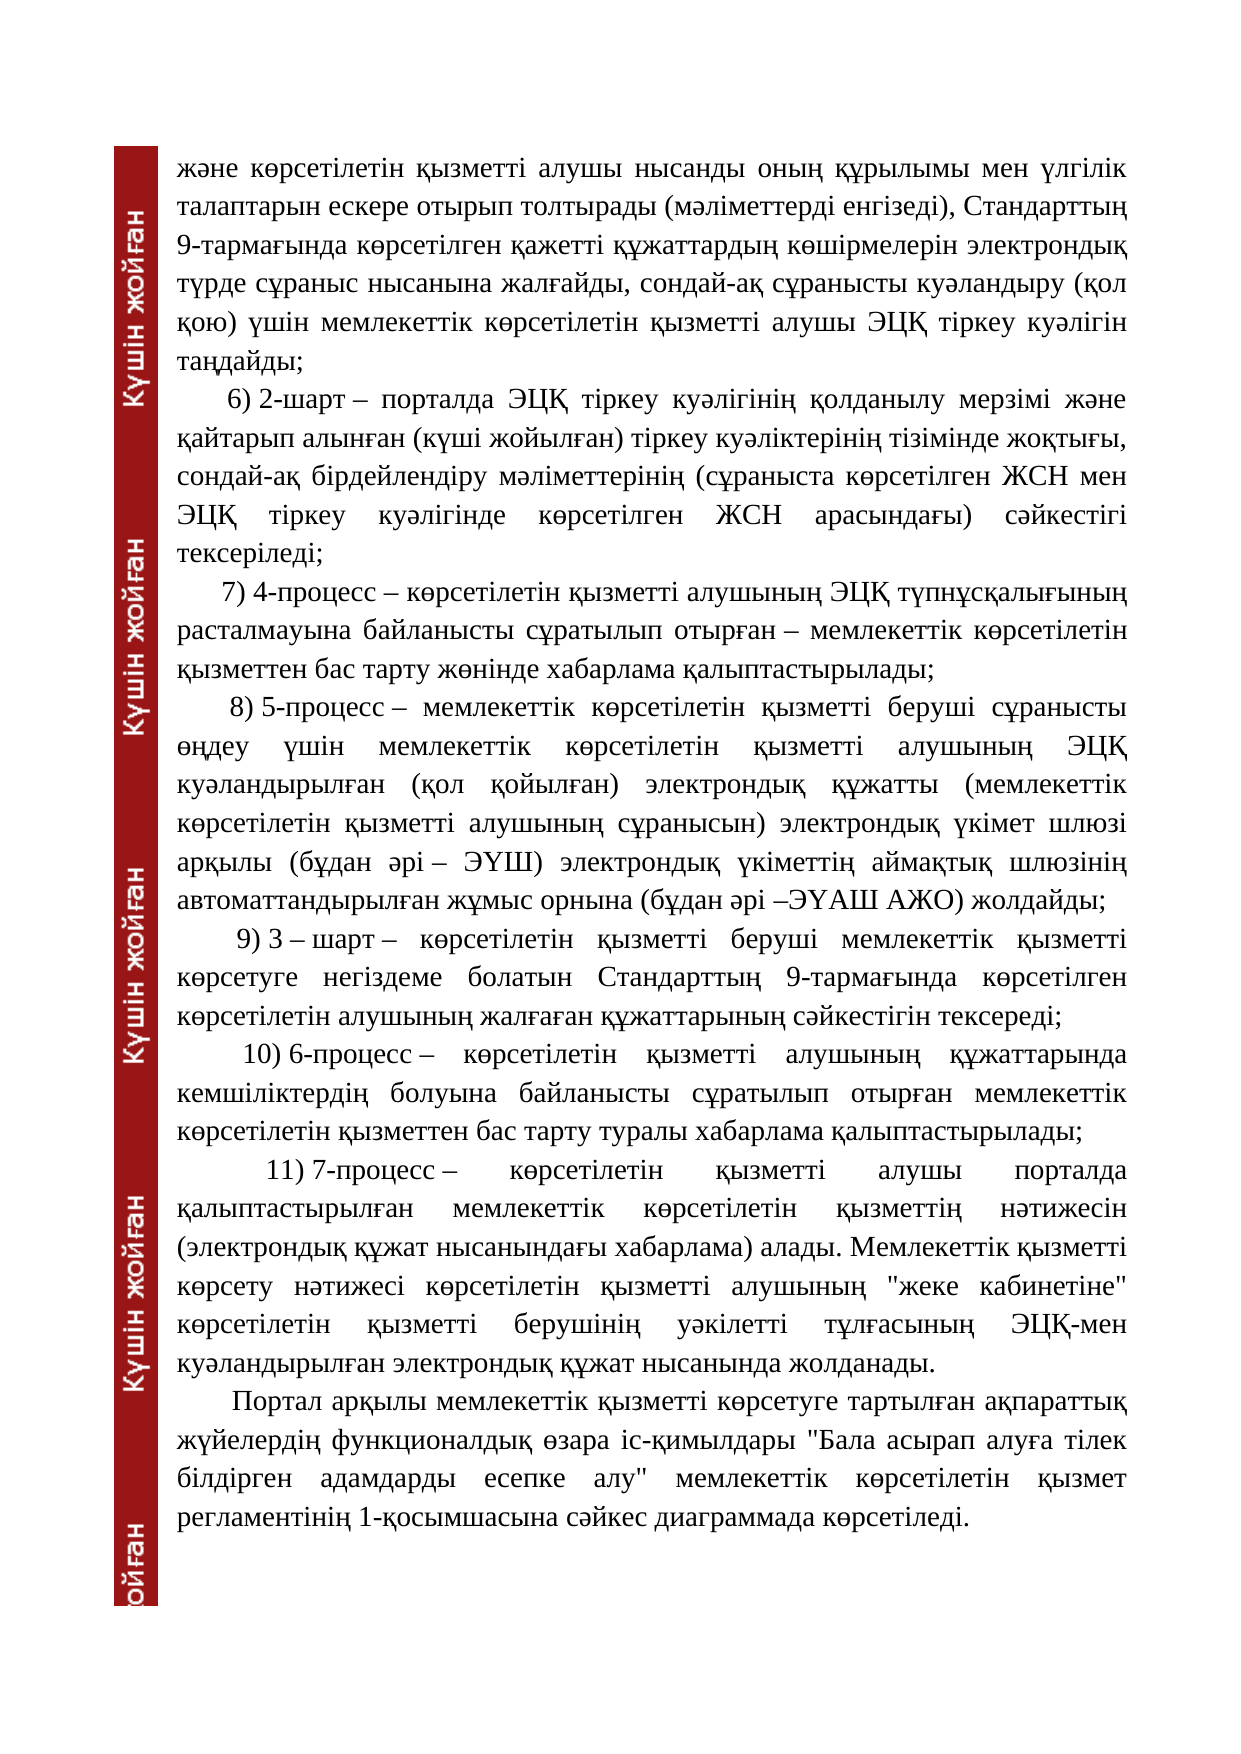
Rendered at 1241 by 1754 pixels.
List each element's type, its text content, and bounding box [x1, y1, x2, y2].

text 8) 5-процесс – мемлекеттік көрсетілетін қызметті беруші сұранысты өңдеу үшін мемлекеттік көрсетілетін қызметті алушының ЭЦҚ куәландырылған (қол қойылған) электрондық құжатты (мемлекеттік көрсетілетін қызметті алушының сұранысын) электрондық үкімет шлюзі арқылы (бұдан әрі – ЭҮШ) электрондық үкіметтің аймақтық шлюзінің автоматтандырылған жұмыс орнына (бұдан әрі –ЭҮАШ АЖО) жолдайды; [112, 689, 1128, 916]
picture [114, 1147, 158, 1152]
picture [114, 684, 158, 689]
text 10) 6-процесс – көрсетілетін қызметті алушының құжаттарында кемшіліктердің болуына байланысты сұратылып отырған мемлекеттік көрсетілетін қызметтен бас тарту туралы хабарлама қалыптастырылады; [112, 1036, 1128, 1147]
picture [114, 916, 158, 921]
picture [114, 569, 158, 574]
picture [114, 1532, 158, 1606]
picture [114, 146, 158, 150]
text Портал арқылы мемлекеттік қызметті көрсетуге тартылған ақпараттық жүйелердің функционалдық өзара іс-қимылдары "Бала асырап алуға тілек білдірген адамдарды есепке алу" мемлекеттік көрсетілетін қызмет регламентінің 1-қосымшасына сәйкес диаграммада көрсетіледі. [112, 1383, 1128, 1532]
text 9) 3 – шарт – көрсетілетін қызметті беруші мемлекеттік қызметті көрсетуге негіздеме болатын Стандарттың 9-тармағында көрсетілген көрсетілетін алушының жалғаған құжаттарының сәйкестігін тексереді; [112, 921, 1128, 1031]
picture [114, 1378, 158, 1383]
text 11) 7-процесс – көрсетілетін қызметті алушы порталда қалыптастырылған мемлекеттік көрсетілетін қызметтің нәтижесін (электрондық құжат нысанындағы хабарлама) алады. Мемлекеттік қызметті көрсету нәтижесі көрсетілетін қызметті алушының "жеке кабинетіне" көрсетілетін қызметті берушінің уәкілетті тұлғасының ЭЦҚ-мен куәландырылған электрондық құжат нысанында жолданады. [112, 1152, 1128, 1378]
text 7) 4-процесс – көрсетілетін қызметті алушының ЭЦҚ түпнұсқалығының расталмауына байланысты сұратылып отырған – мемлекеттік көрсетілетін қызметтен бас тарту жөнінде хабарлама қалыптастырылады; [112, 574, 1128, 684]
text 6) 2-шарт – порталда ЭЦҚ тіркеу куәлігінің қолданылу мерзімі және қайтарып алынған (күші жойылған) тіркеу куәліктерінің тізімінде жоқтығы, сондай-ақ бірдейлендіру мәліметтерінің (сұраныста көрсетілген ЖСН мен ЭЦҚ тіркеу куәлігінде көрсетілген ЖСН арасындағы) сәйкестігі тексеріледі; [112, 381, 1128, 569]
picture [114, 376, 158, 381]
picture [114, 1031, 158, 1036]
